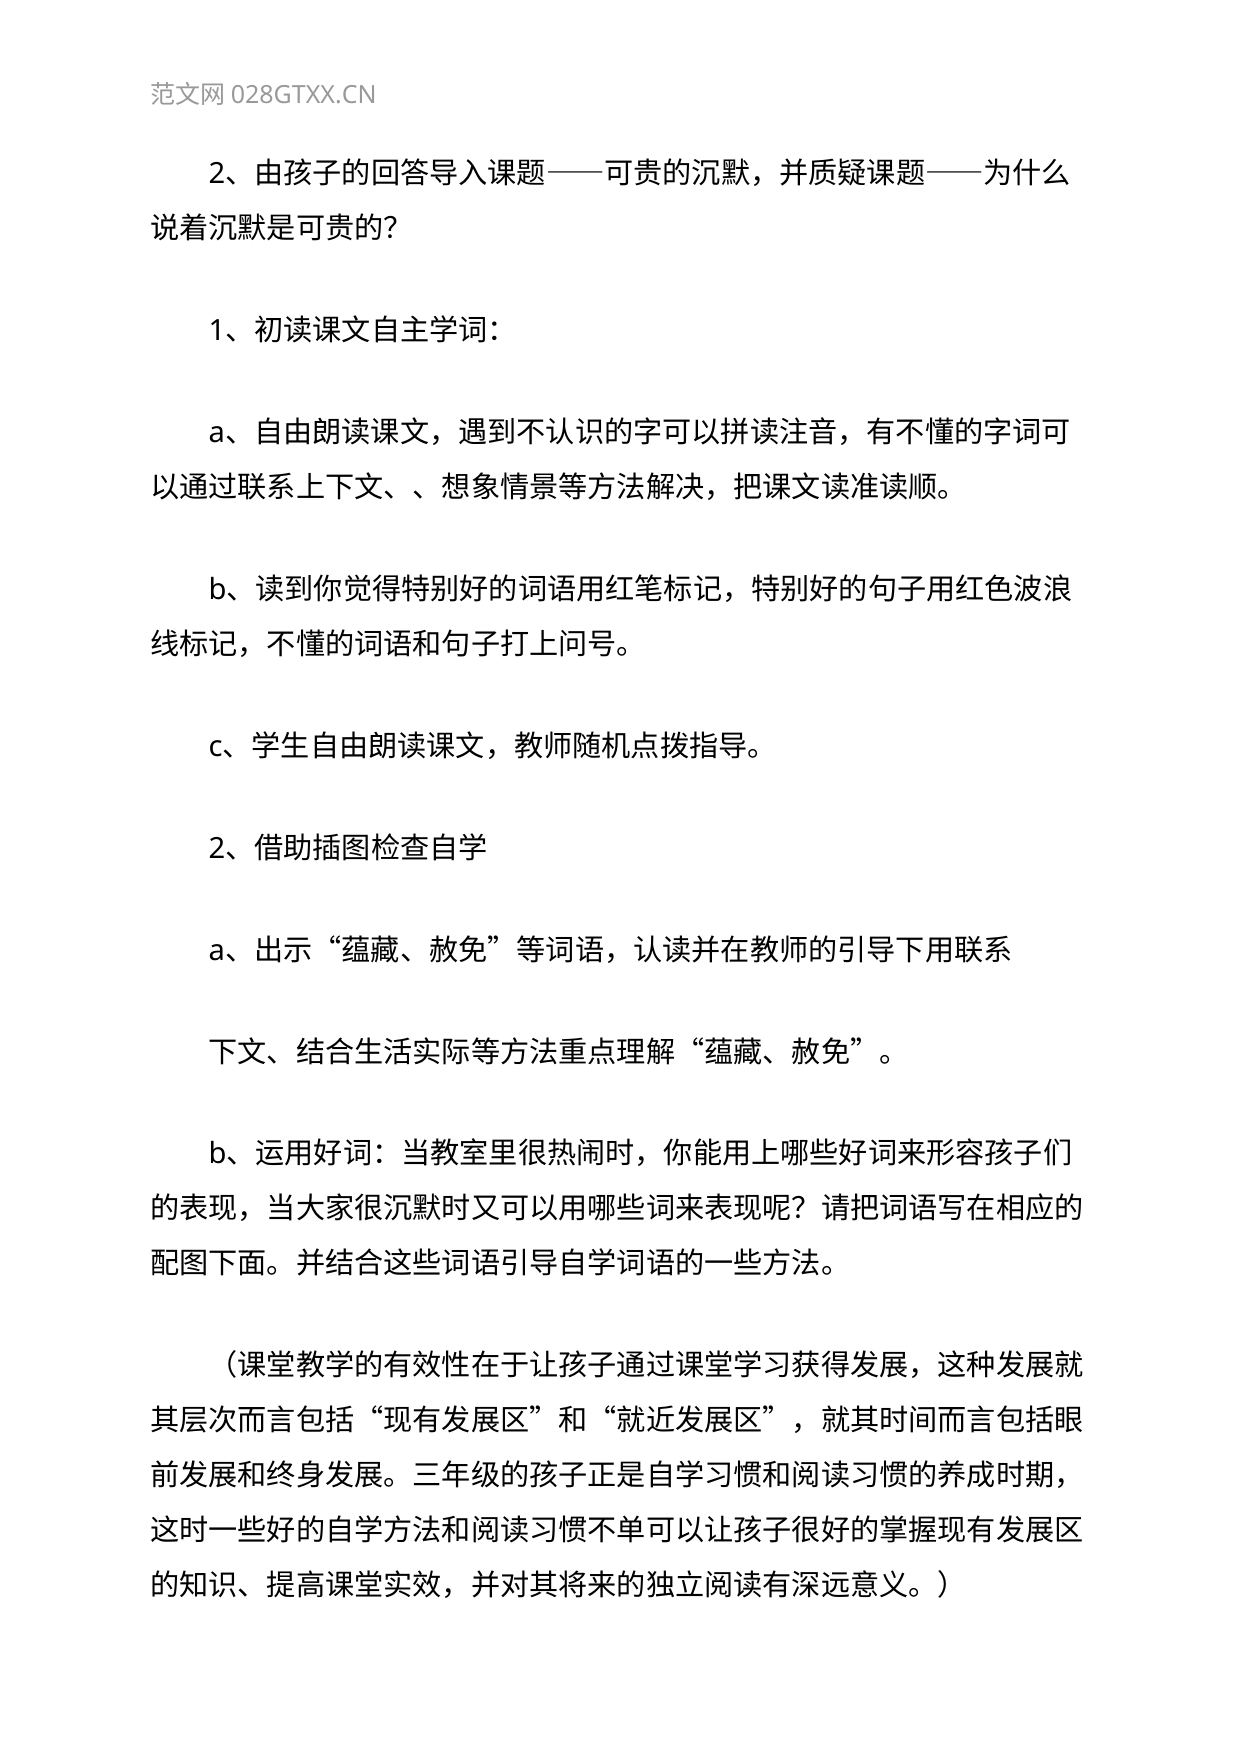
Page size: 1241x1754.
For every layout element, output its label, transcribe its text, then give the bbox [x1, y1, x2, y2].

text 2、借助插图检查自学 [150, 824, 1090, 867]
text b、运用好词：当教室里很热闹时，你能用上哪些好词来形容孩子们的表现，当大家很沉默时又可以用哪些词来表现呢？请把词语写在相应的配图下面。并结合这些词语引导自学词语的一些方法。 [150, 1130, 1090, 1282]
text a、自由朗读课文，遇到不认识的字可以拼读注音，有不懂的字词可以通过联系上下文、、想象情景等方法解决，把课文读准读顺。 [150, 409, 1090, 506]
text 2、由孩子的回答导入课题——可贵的沉默，并质疑课题——为什么说着沉默是可贵的？ [150, 150, 1090, 247]
text 下文、结合生活实际等方法重点理解“蕴藏、赦免”。 [150, 1028, 1090, 1071]
text a、出示“蕴藏、赦免”等词语，认读并在教师的引导下用联系 [150, 926, 1090, 969]
text 1、初读课文自主学词： [150, 307, 1090, 349]
text （课堂教学的有效性在于让孩子通过课堂学习获得发展，这种发展就其层次而言包括“现有发展区”和“就近发展区”，就其时间而言包括眼前发展和终身发展。三年级的孩子正是自学习惯和阅读习惯的养成时期，这时一些好的自学方法和阅读习惯不单可以让孩子很好的掌握现有发展区的知识、提高课堂实效，并对其将来的独立阅读有深远意义。） [150, 1342, 1090, 1603]
text b、读到你觉得特别好的词语用红笔标记，特别好的句子用红色波浪线标记，不懂的词语和句子打上问号。 [150, 566, 1090, 663]
text c、学生自由朗读课文，教师随机点拨指导。 [150, 722, 1090, 765]
